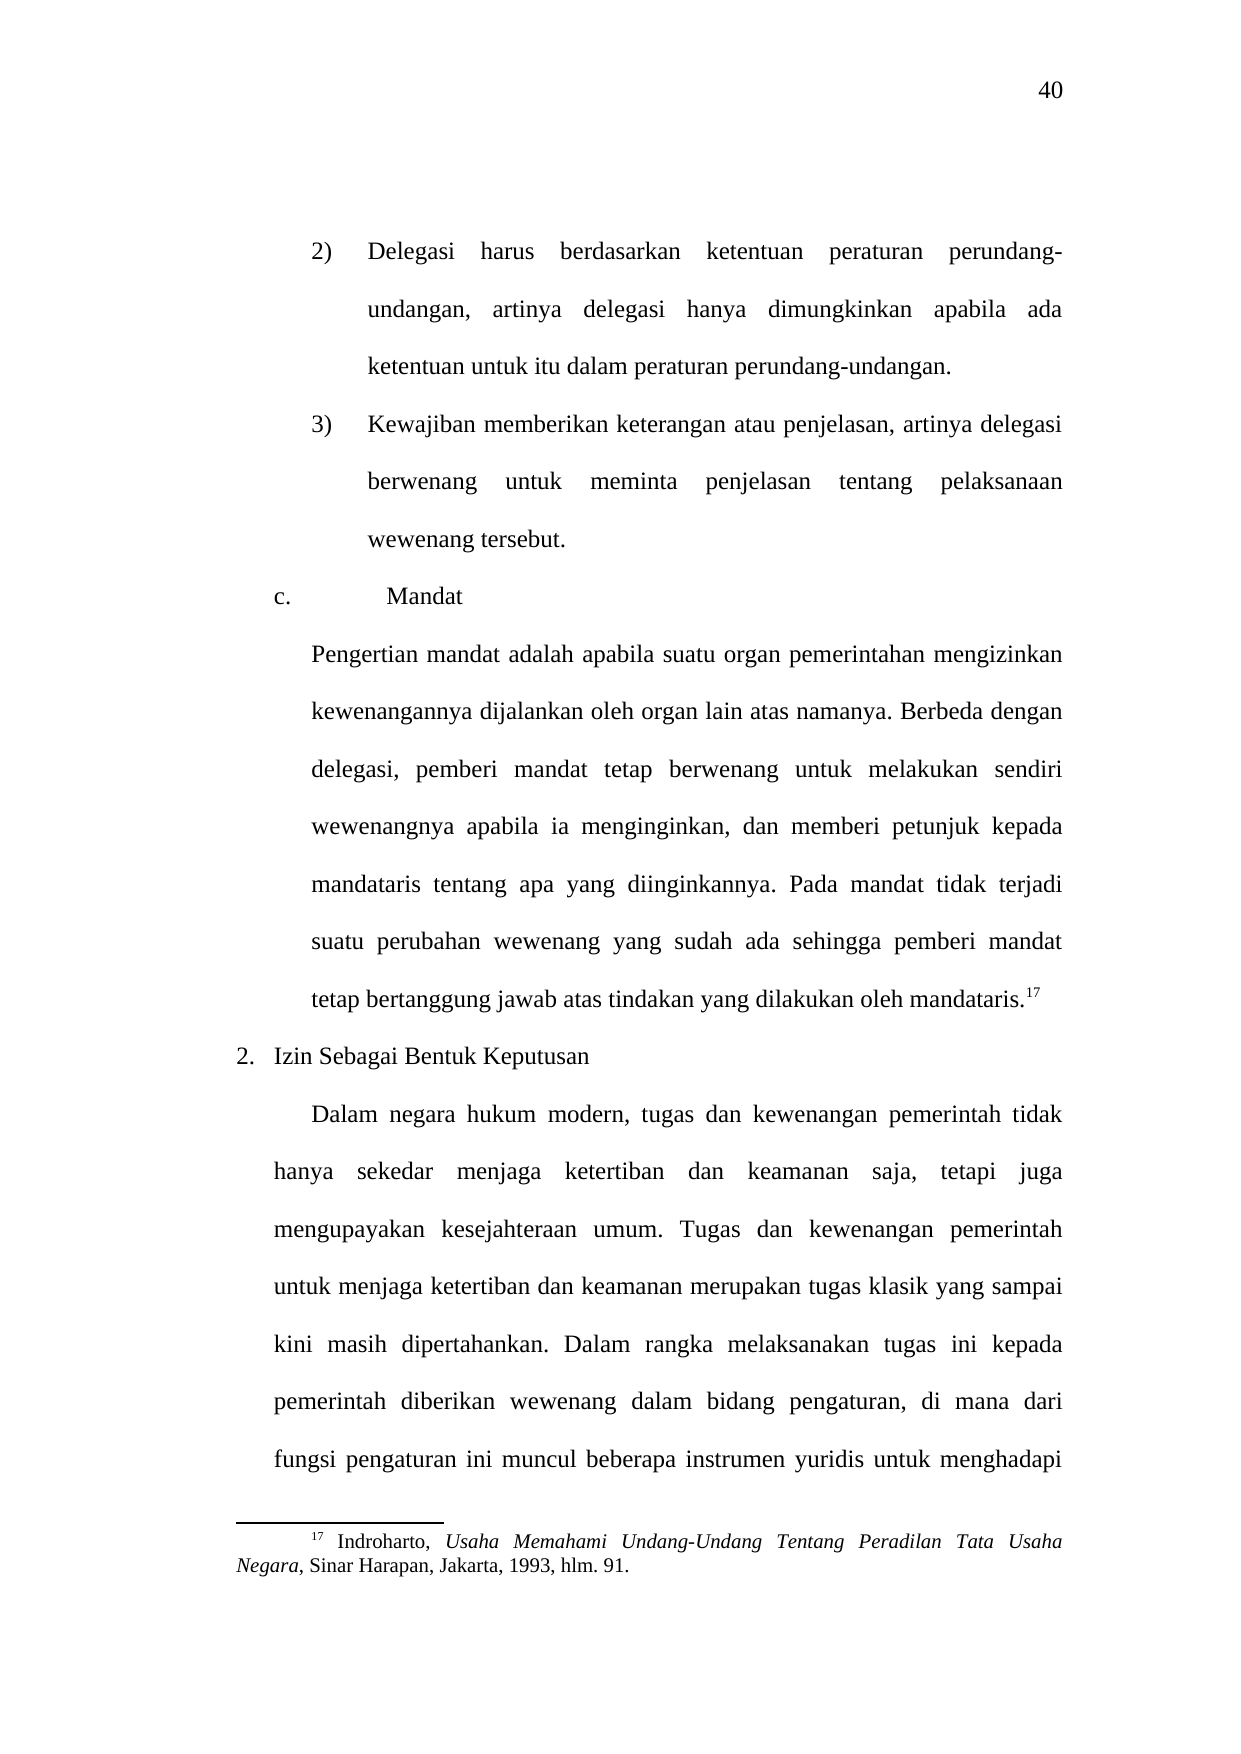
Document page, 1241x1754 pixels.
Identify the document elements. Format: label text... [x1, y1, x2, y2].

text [274, 1099, 1063, 1472]
list Delegasi harus berdasarkan ketentuan peraturan perundang-undangan, artinya delegasi hanya dimungkinkan apabila ada ketentuan untuk itu dalam peraturan perundang-undangan. [311, 236, 1063, 380]
text Pengertian mandat adalah apabila suatu organ pemerintahan mengizinkan kewenangannya dijalankan oleh organ lain atas namanya. Berbeda dengan delegasi, pemberi mandat tetap berwenang untuk melakukan sendiri wewenangnya apabila ia menginginkan, dan memberi petunjuk kepada mandataris tentang apa yang diinginkannya. Pada mandat tidak terjadi suatu perubahan wewenang yang sudah ada sehingga pemberi mandat tetap bertanggung jawab atas tindakan yang dilakukan oleh mandataris. [311, 639, 1063, 1012]
list Mandat [274, 581, 1063, 610]
list Izin Sebagai Bentuk Keputusan [236, 1041, 1063, 1070]
list Kewajiban memberikan keterangan atau penjelasan, artinya delegasi berwenang untuk meminta penjelasan tentang pelaksanaan wewenang tersebut. [311, 409, 1063, 552]
